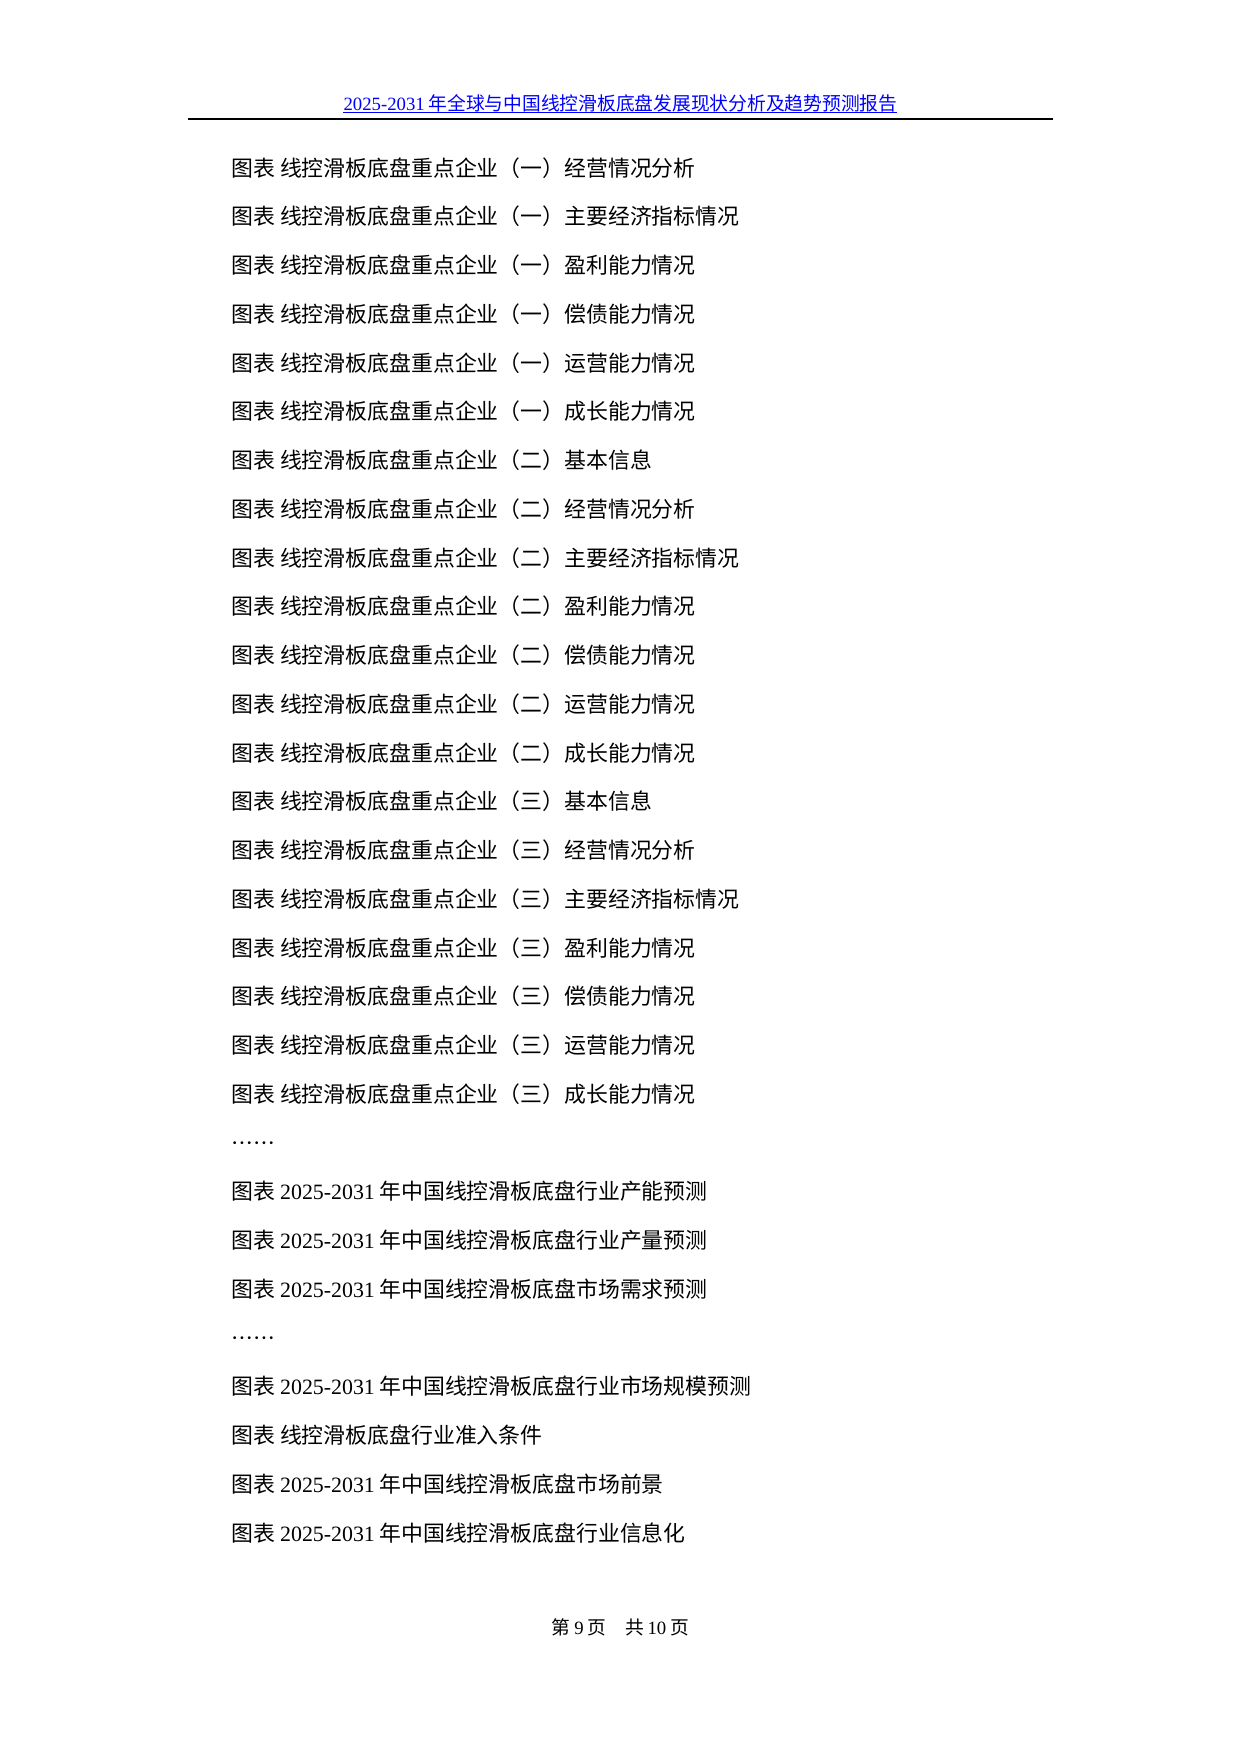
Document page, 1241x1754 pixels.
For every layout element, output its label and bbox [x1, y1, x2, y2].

text [187, 150, 1053, 1548]
